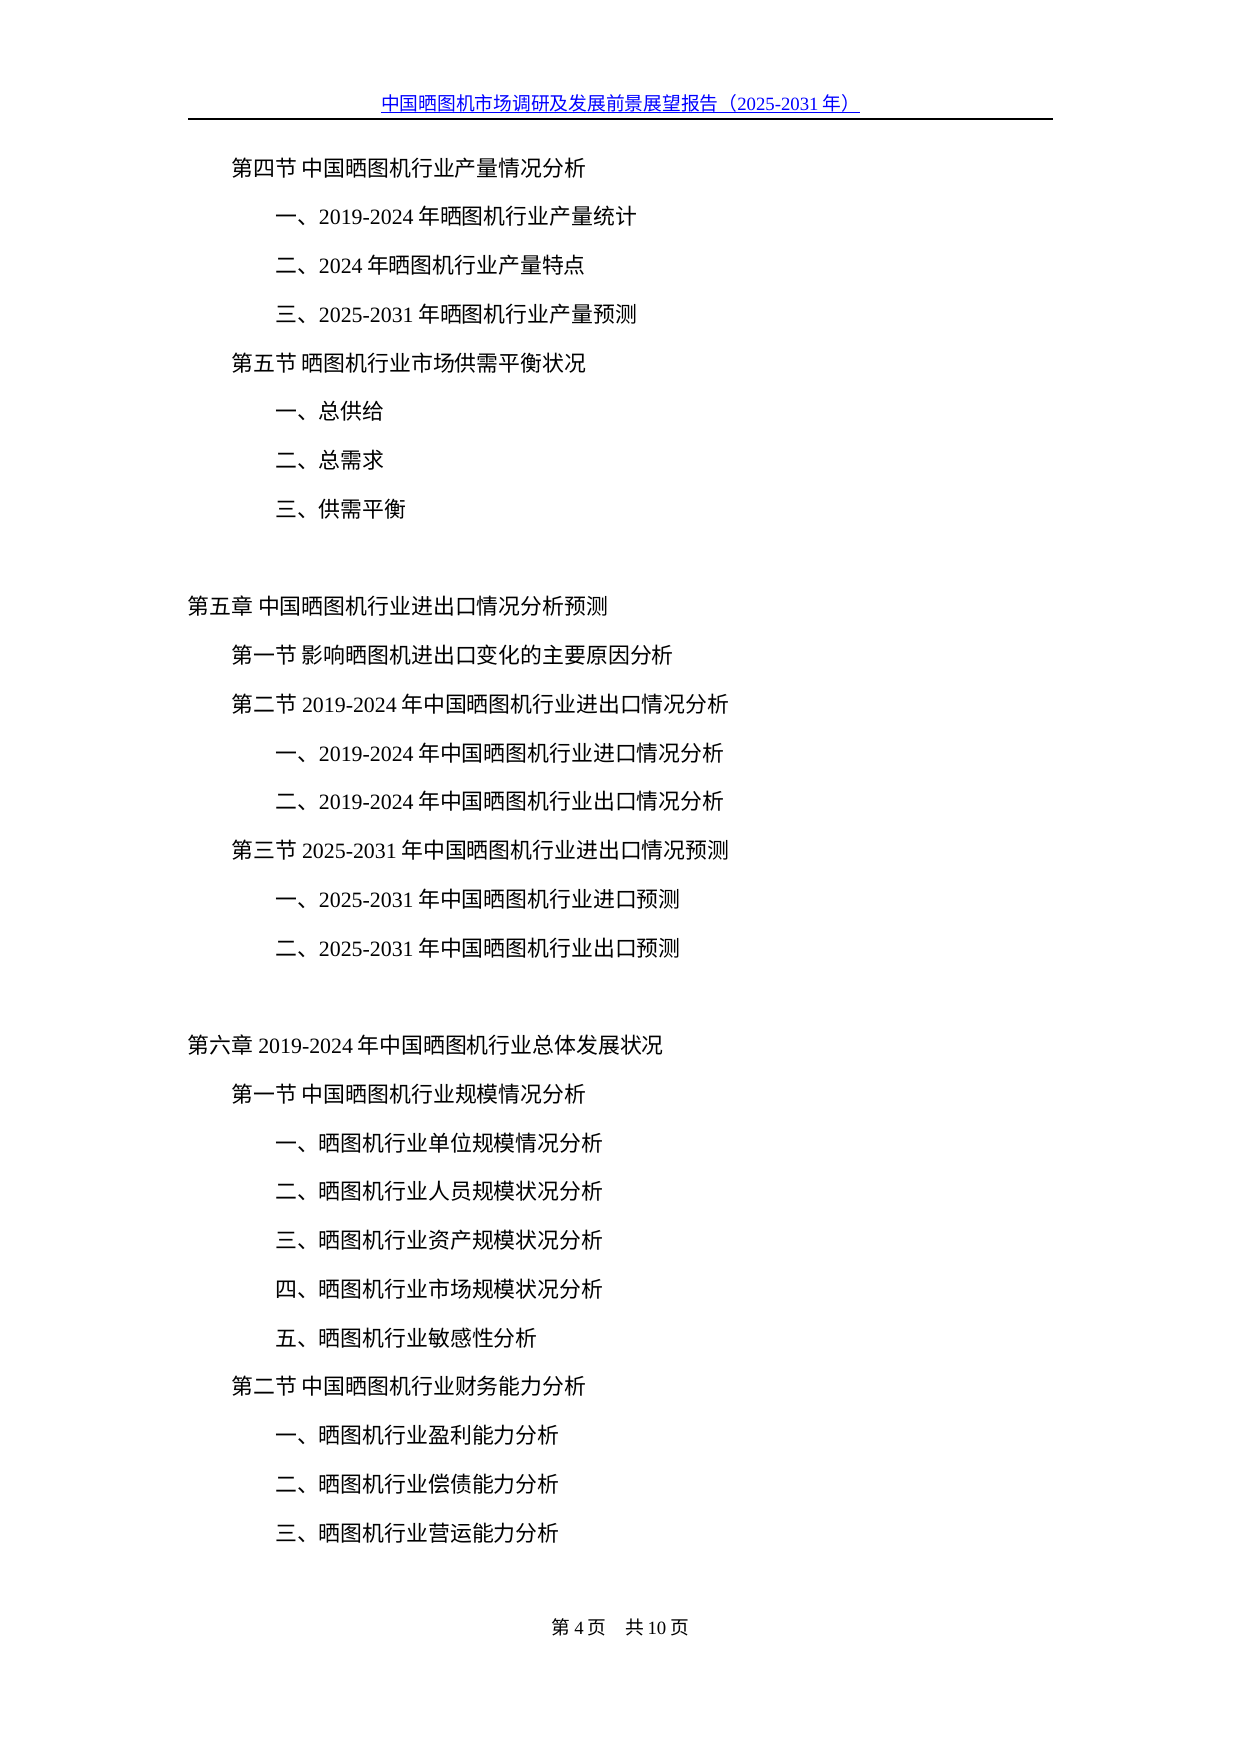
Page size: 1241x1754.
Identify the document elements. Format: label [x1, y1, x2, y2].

text [187, 150, 1053, 1548]
